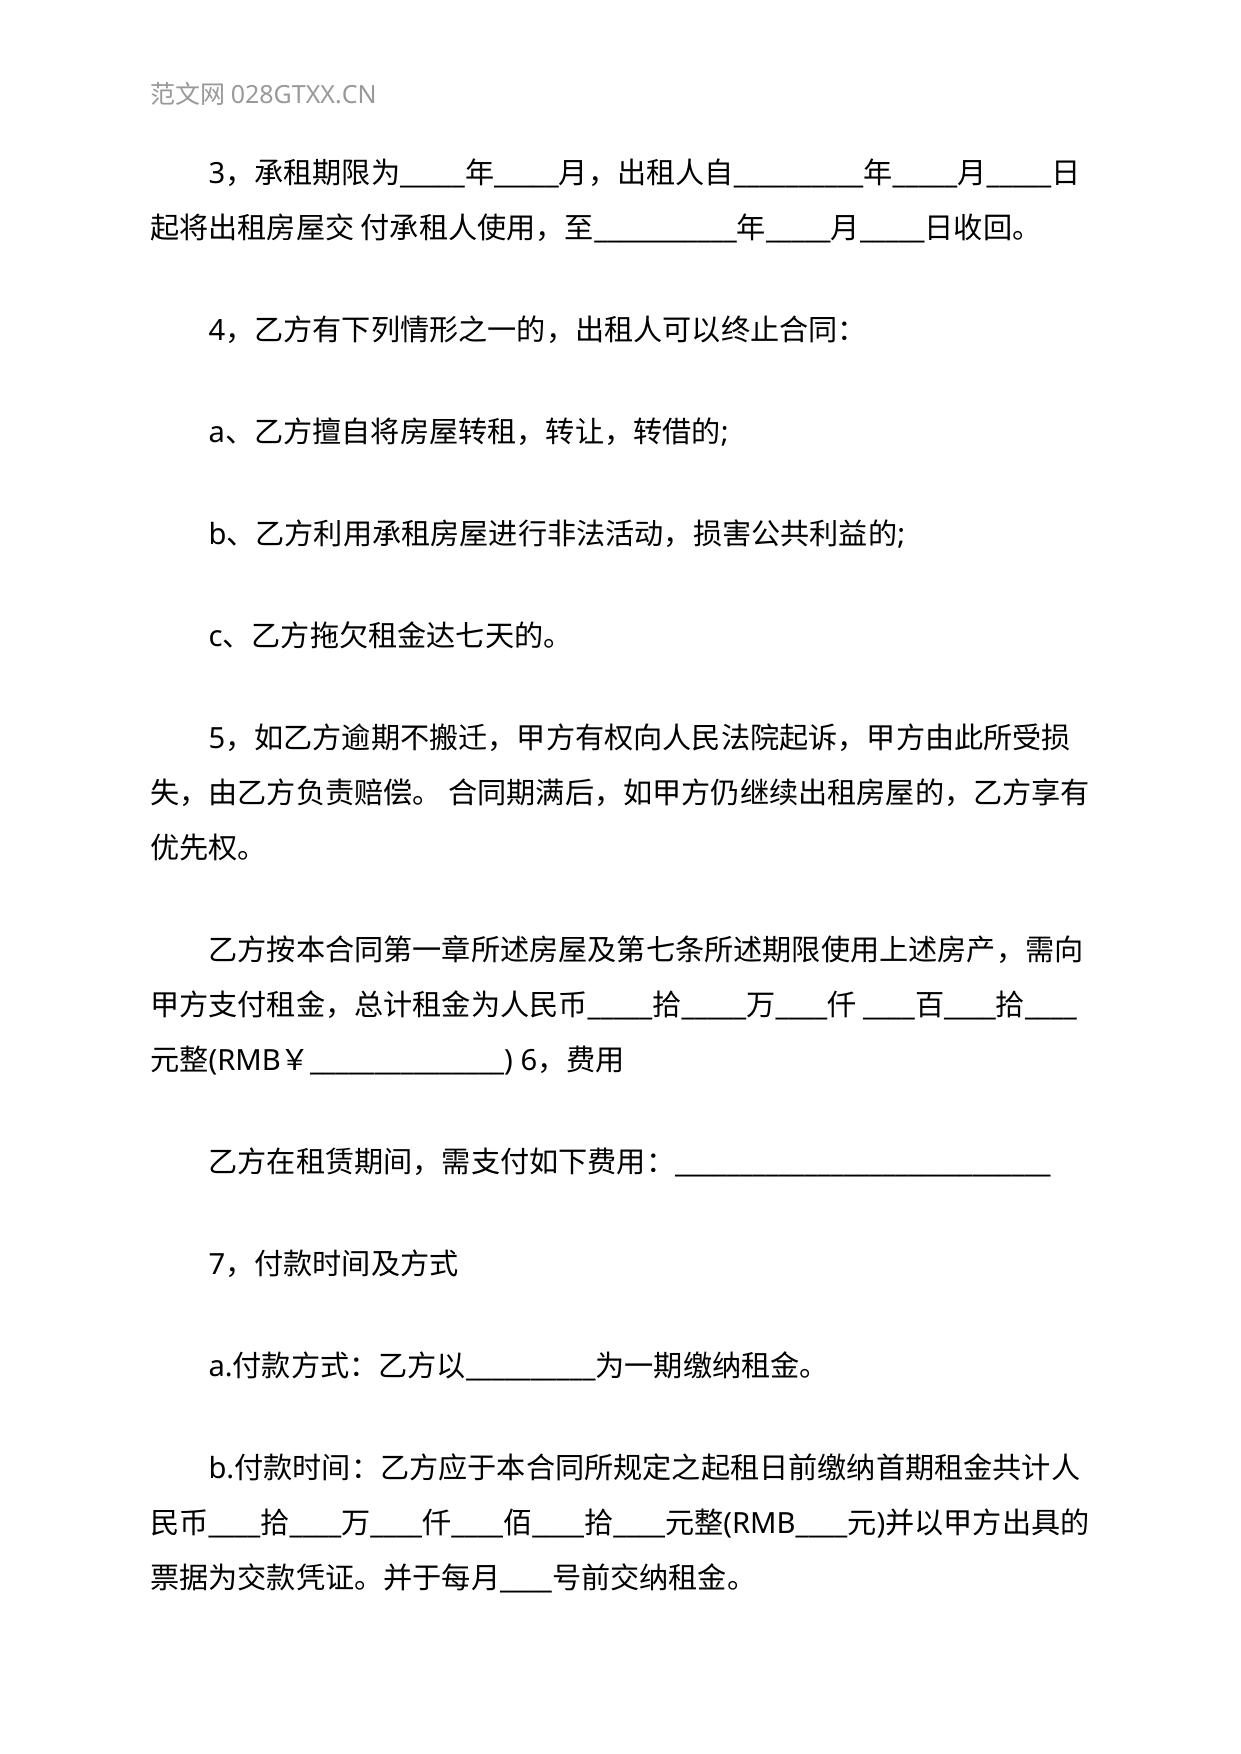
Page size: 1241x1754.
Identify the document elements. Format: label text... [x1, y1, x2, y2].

text a.付款方式：乙方以__________为一期缴纳租金。 [150, 1342, 1090, 1385]
text b、乙方利用承租房屋进行非法活动，损害公共利益的; [150, 511, 1090, 553]
text 5，如乙方逾期不搬迁，甲方有权向人民法院起诉，甲方由此所受损失，由乙方负责赔偿。 合同期满后，如甲方仍继续出租房屋的，乙方享有优先权。 [150, 715, 1090, 867]
text 乙方按本合同第一章所述房屋及第七条所述期限使用上述房产，需向甲方支付租金，总计租金为人民币_____拾_____万____仟 ____百____拾____元整(RMB￥_______________) 6，费用 [150, 927, 1090, 1079]
text b.付款时间：乙方应于本合同所规定之起租日前缴纳首期租金共计人民币____拾____万____仟____佰____拾____元整(RMB____元)并以甲方出具的票据为交款凭证。并于每月____号前交纳租金。 [150, 1444, 1090, 1597]
text a、乙方擅自将房屋转租，转让，转借的; [150, 409, 1090, 451]
text 乙方在租赁期间，需支付如下费用：_____________________________ [150, 1138, 1090, 1181]
text 7，付款时间及方式 [150, 1240, 1090, 1283]
text 3，承租期限为_____年_____月，出租人自__________年_____月_____日起将出租房屋交 付承租人使用，至___________年_____月_____日收回。 [150, 150, 1090, 247]
text c、乙方拖欠租金达七天的。 [150, 613, 1090, 655]
text 4，乙方有下列情形之一的，出租人可以终止合同： [150, 307, 1090, 349]
